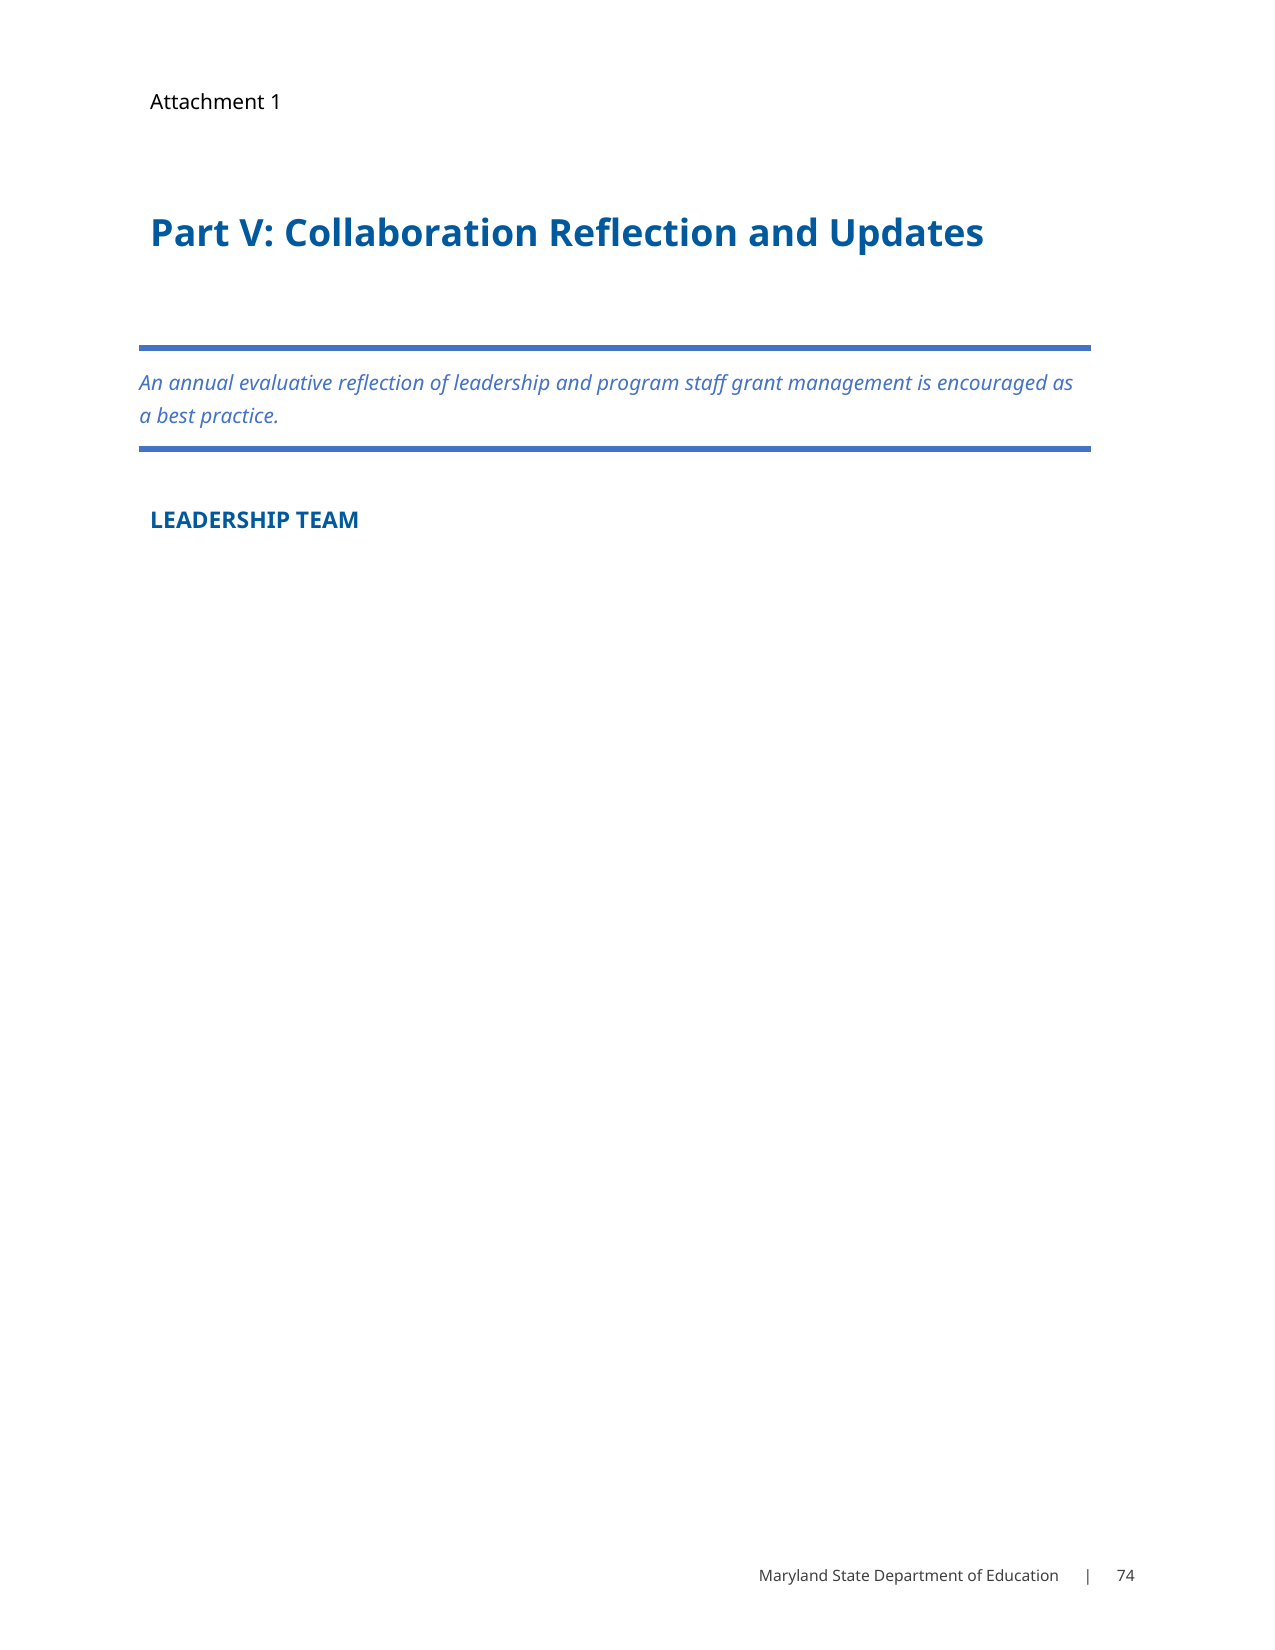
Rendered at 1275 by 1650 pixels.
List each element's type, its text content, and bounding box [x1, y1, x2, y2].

subtitle Leadership Team [150, 282, 1125, 536]
subtitle Part V: Collaboration Reflection and Updates [150, 206, 1125, 257]
